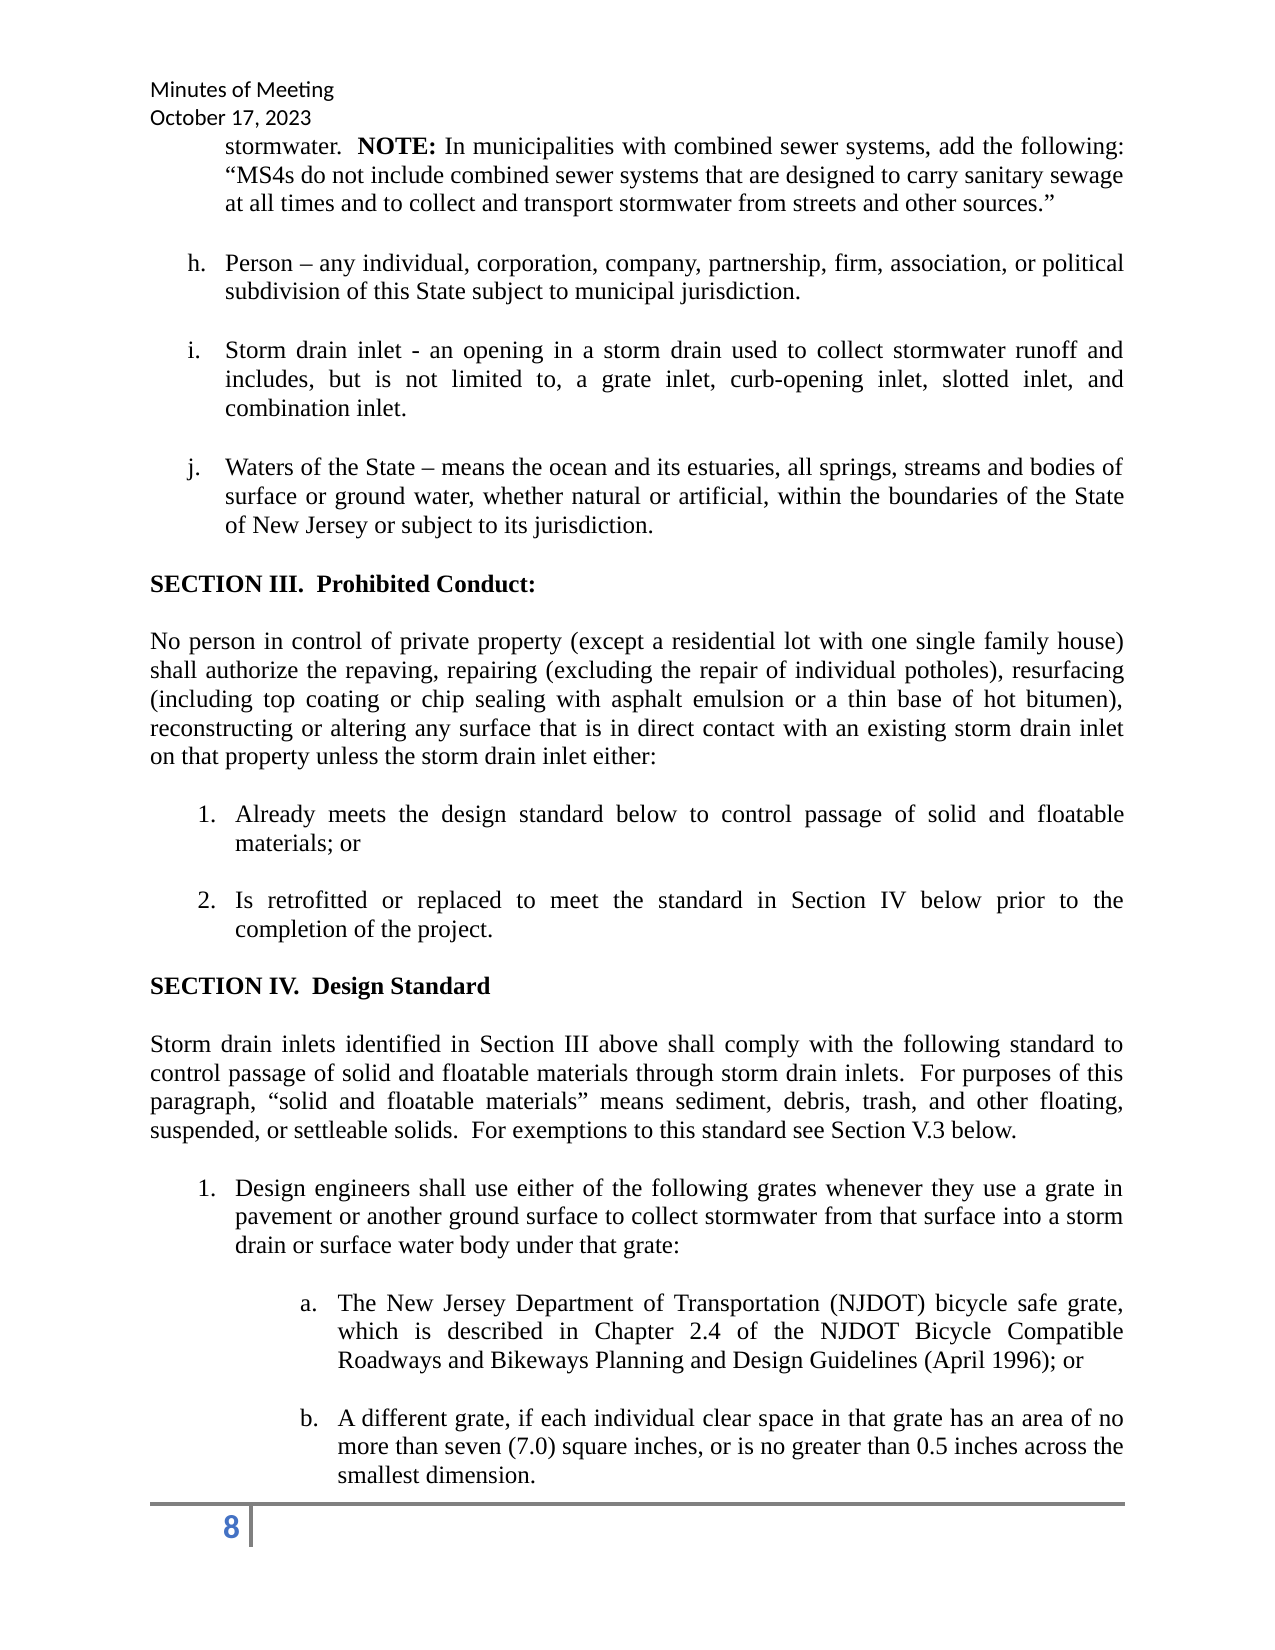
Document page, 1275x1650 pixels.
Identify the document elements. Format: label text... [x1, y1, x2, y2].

text SECTION III. Prohibited Conduct: [150, 569, 1125, 598]
list A different grate, if each individual clear space in that grate has an area of no more than seven (7.0) square inches, or is no greater than 0.5 inches across the smallest dimension. [300, 1403, 1125, 1489]
text SECTION IV. Design Standard [150, 971, 1125, 1000]
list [187, 131, 1125, 217]
text No person in control of private property (except a residential lot with one single family house) shall authorize the repaving, repairing (excluding the repair of individual potholes), resurfacing (including top coating or chip sealing with asphalt emulsion or a thin base of hot bitumen), reconstructing or altering any surface that is in direct contact with an existing storm drain inlet on that property unless the storm drain inlet either: [150, 626, 1125, 770]
list The New Jersey Department of Transportation (NJDOT) bicycle safe grate, which is described in Chapter 2.4 of the NJDOT Bicycle Compatible Roadways and Bikeways Planning and Design Guidelines (April 1996); or [300, 1288, 1125, 1374]
list Storm drain inlet - an opening in a storm drain used to collect stormwater runoff and includes, but is not limited to, a grate inlet, curb-opening inlet, slotted inlet, and combination inlet. [187, 336, 1125, 422]
list Is retrofitted or replaced to meet the standard in Section IV below prior to the completion of the project. [197, 885, 1125, 943]
list Already meets the design standard below to control passage of solid and floatable materials; or [197, 799, 1125, 856]
text Storm drain inlets identified in Section III above shall comply with the following standard to control passage of solid and floatable materials through storm drain inlets. For purposes of this paragraph, “solid and floatable materials” means sediment, debris, trash, and other floating, suspended, or settleable solids. For exemptions to this standard see Section V.3 below. [150, 1029, 1125, 1144]
list Person – any individual, corporation, company, partnership, firm, association, or political subdivision of this State subject to municipal jurisdiction. [187, 248, 1125, 305]
list Design engineers shall use either of the following grates whenever they use a grate in pavement or another ground surface to collect stormwater from that surface into a storm drain or surface water body under that grate: [197, 1173, 1125, 1259]
list Waters of the State – means the ocean and its estuaries, all springs, streams and bodies of surface or ground water, whether natural or artificial, within the boundaries of the State of New Jersey or subject to its jurisdiction. [187, 452, 1125, 538]
